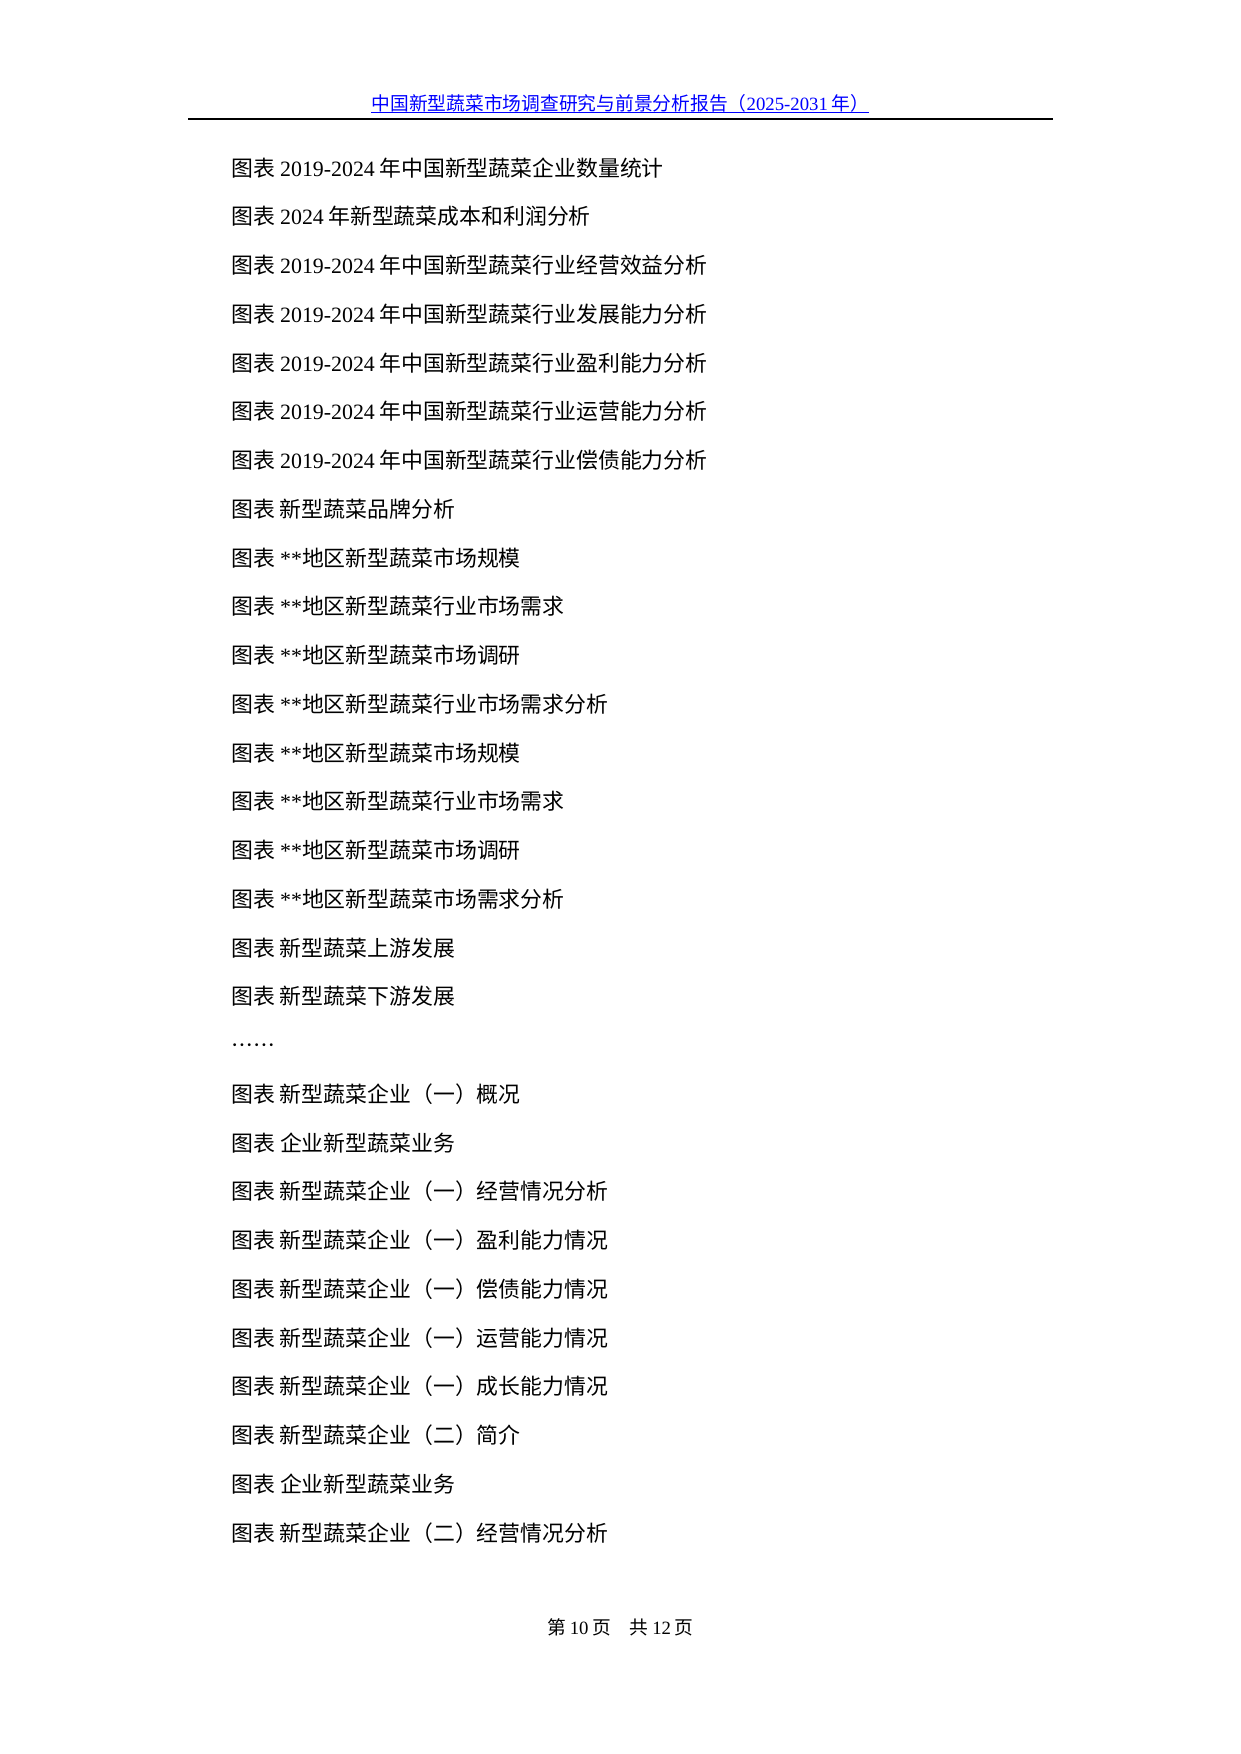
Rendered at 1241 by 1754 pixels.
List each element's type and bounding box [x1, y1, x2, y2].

text [187, 150, 1053, 1548]
